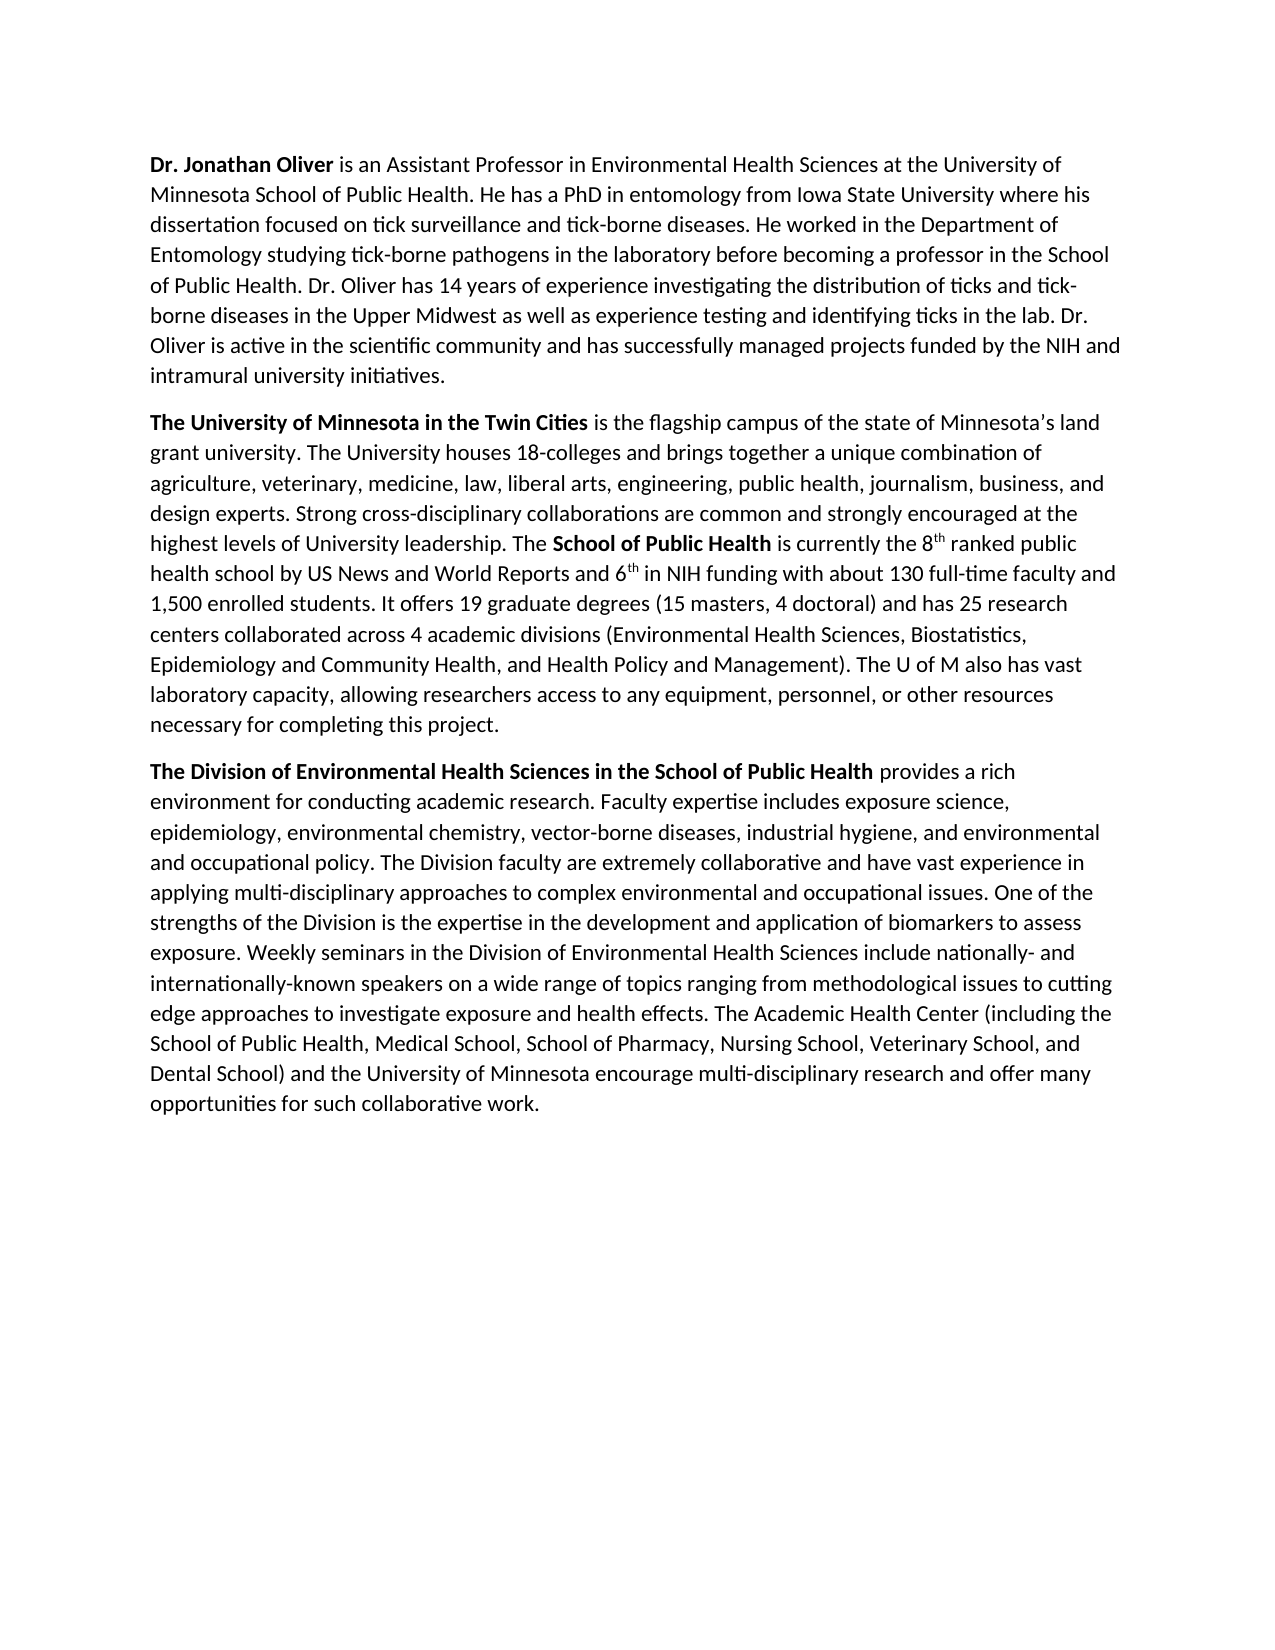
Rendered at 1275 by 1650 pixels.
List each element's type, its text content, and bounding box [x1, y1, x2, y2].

text The Division of Environmental Health Sciences in the School of Public Health provides a rich environment for conducting academic research. Faculty expertise includes exposure science, epidemiology, environmental chemistry, vector-borne diseases, industrial hygiene, and environmental and occupational policy. The Division faculty are extremely collaborative and have vast experience in applying multi-disciplinary approaches to complex environmental and occupational issues. One of the strengths of the Division is the expertise in the development and application of biomarkers to assess exposure. Weekly seminars in the Division of Environmental Health Sciences include nationally- and internationally-known speakers on a wide range of topics ranging from methodological issues to cutting edge approaches to investigate exposure and health effects. The Academic Health Center (including the School of Public Health, Medical School, School of Pharmacy, Nursing School, Veterinary School, and Dental School) and the University of Minnesota encourage multi-disciplinary research and offer many opportunities for such collaborative work. [150, 757, 1125, 1118]
text Dr. Jonathan Oliver is an Assistant Professor in Environmental Health Sciences at the University of Minnesota School of Public Health. He has a PhD in entomology from Iowa State University where his dissertation focused on tick surveillance and tick-borne diseases. He worked in the Department of Entomology studying tick-borne pathogens in the laboratory before becoming a professor in the School of Public Health. Dr. Oliver has 14 years of experience investigating the distribution of ticks and tick-borne diseases in the Upper Midwest as well as experience testing and identifying ticks in the lab. Dr. Oliver is active in the scientific community and has successfully managed projects funded by the NIH and intramural university initiatives. [150, 150, 1125, 389]
text The University of Minnesota in the Twin Cities is the flagship campus of the state of Minnesota’s land grant university. The University houses 18-colleges and brings together a unique combination of agriculture, veterinary, medicine, law, liberal arts, engineering, public health, journalism, business, and design experts. Strong cross-disciplinary collaborations are common and strongly encouraged at the highest levels of University leadership. The School of Public Health is currently the 8th ranked public health school by US News and World Reports and 6th in NIH funding with about 130 full-time faculty and 1,500 enrolled students. It offers 19 graduate degrees (15 masters, 4 doctoral) and has 25 research centers collaborated across 4 academic divisions (Environmental Health Sciences, Biostatistics, Epidemiology and Community Health, and Health Policy and Management). The U of M also has vast laboratory capacity, allowing researchers access to any equipment, personnel, or other resources necessary for completing this project. [150, 408, 1125, 738]
